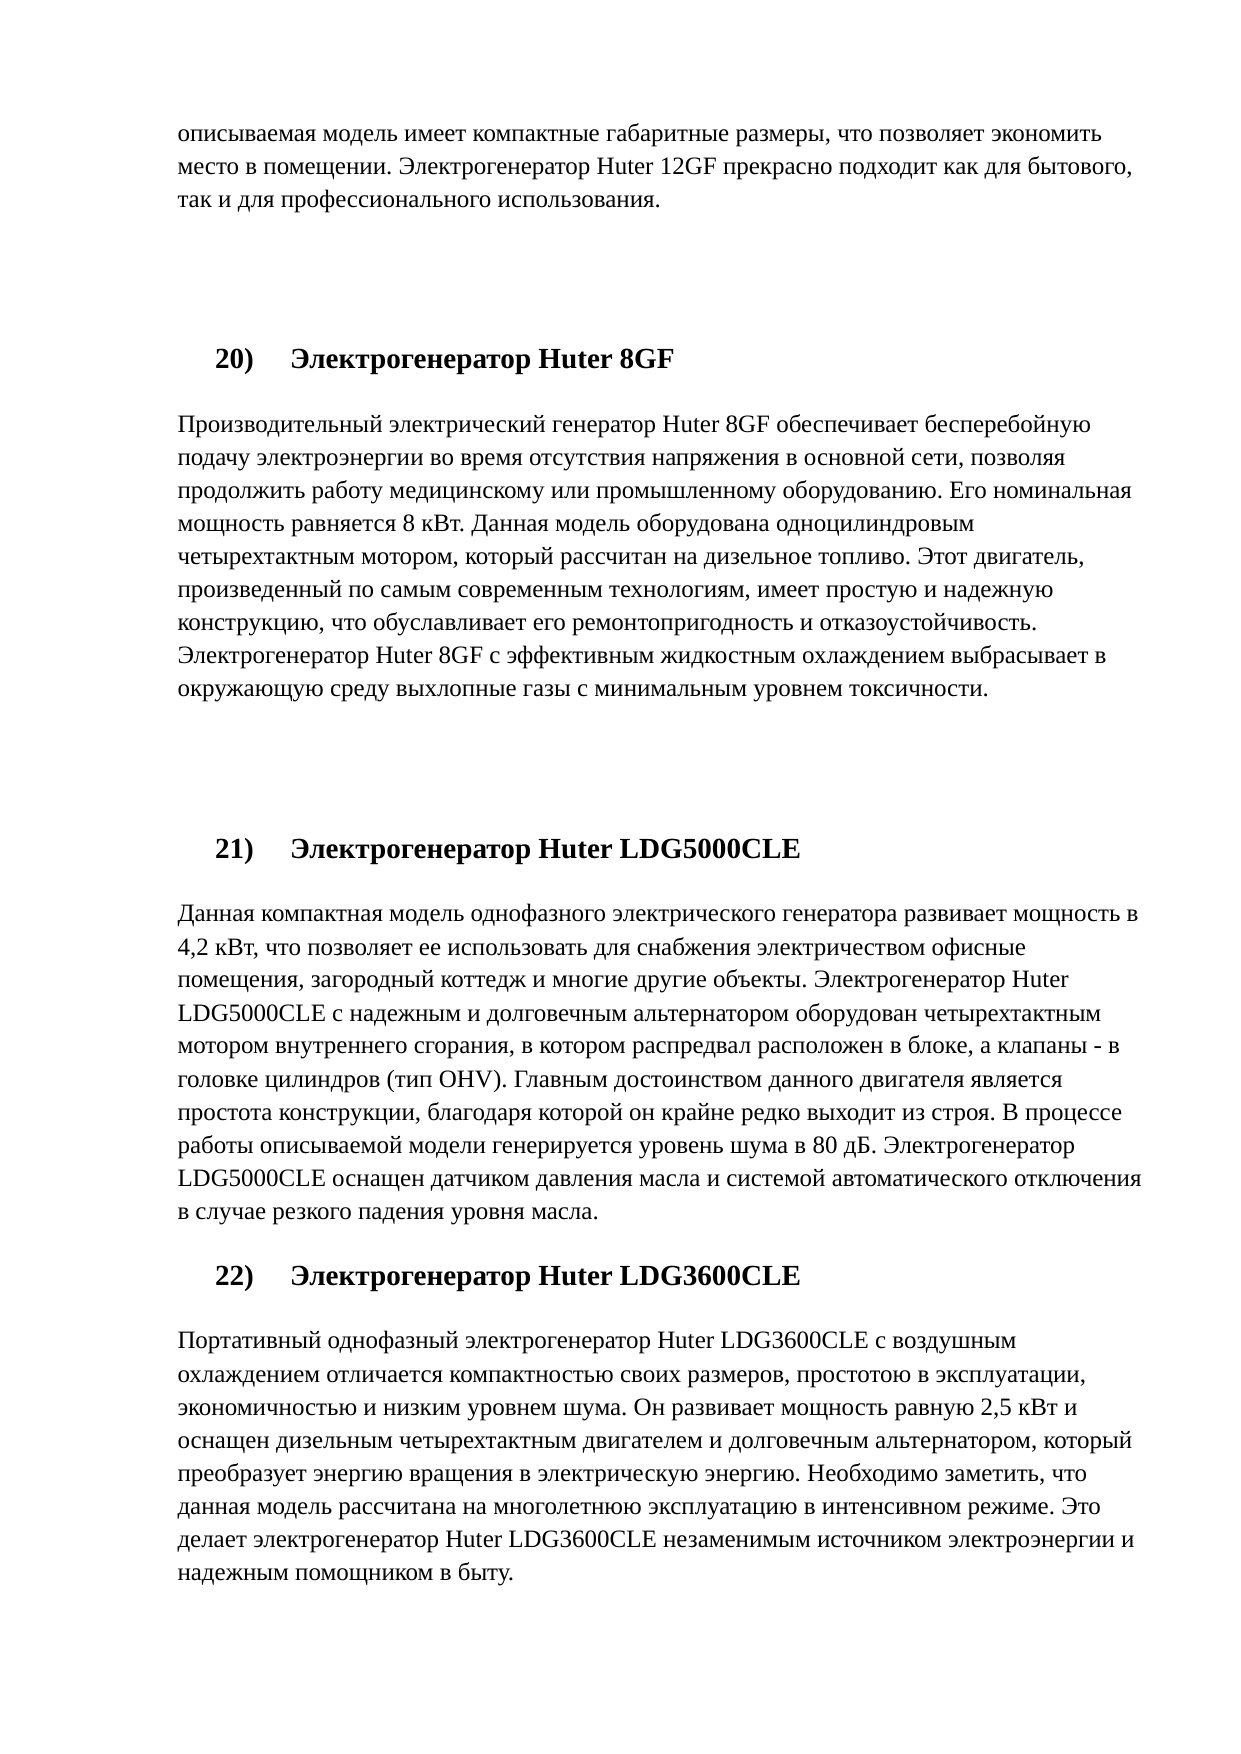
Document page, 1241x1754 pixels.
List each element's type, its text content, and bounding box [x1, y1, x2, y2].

subtitle Электрогенератор Huter 8GF [215, 342, 1152, 375]
subtitle Портативный однофазный электрогенератор Huter LDG3600CLE с воздушным охлаждением отличается компактностью своих размеров, простотою в эксплуатации, экономичностью и низким уровнем шума. Он развивает мощность равную 2,5 кВт и оснащен дизельным четырехтактным двигателем и долговечным альтернатором, который преобразует энергию вращения в электрическую энергию. Необходимо заметить, что данная модель рассчитана на многолетнюю эксплуатацию в интенсивном режиме. Это делает электрогенератор Huter LDG3600CLE незаменимым источником электроэнергии и надежным помощником в быту. [177, 1326, 1152, 1586]
subtitle Электрогенератор Huter LDG5000CLE [215, 831, 1152, 864]
subtitle Данная компактная модель однофазного электрического генератора развивает мощность в 4,2 кВт, что позволяет ее использовать для снабжения электричеством офисные помещения, загородный коттедж и многие другие объекты. Электрогенератор Huter LDG5000CLE с надежным и долговечным альтернатором оборудован четырехтактным мотором внутреннего сгорания, в котором распредвал расположен в блоке, а клапаны - в головке цилиндров (тип OHV). Главным достоинством данного двигателя является простота конструкции, благодаря которой он крайне редко выходит из строя. В процессе работы описываемой модели генерируется уровень шума в 80 дБ. Электрогенератор LDG5000CLE оснащен датчиком давления масла и системой автоматического отключения в случае резкого падения уровня масла. [177, 898, 1152, 1224]
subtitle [177, 118, 1152, 213]
subtitle Электрогенератор Huter LDG3600CLE [215, 1258, 1152, 1291]
subtitle Производительный электрический генератор Huter 8GF обеспечивает бесперебойную подачу электроэнергии во время отсутствия напряжения в основной сети, позволяя продолжить работу медицинскому или промышленному оборудованию. Его номинальная мощность равняется 8 кВт. Данная модель оборудована одноцилиндровым четырехтактным мотором, который рассчитан на дизельное топливо. Этот двигатель, произведенный по самым современным технологиям, имеет простую и надежную конструкцию, что обуславливает его ремонтопригодность и отказоустойчивость. Электрогенератор Huter 8GF с эффективным жидкостным охлаждением выбрасывает в окружающую среду выхлопные газы с минимальным уровнем токсичности. [177, 409, 1152, 702]
